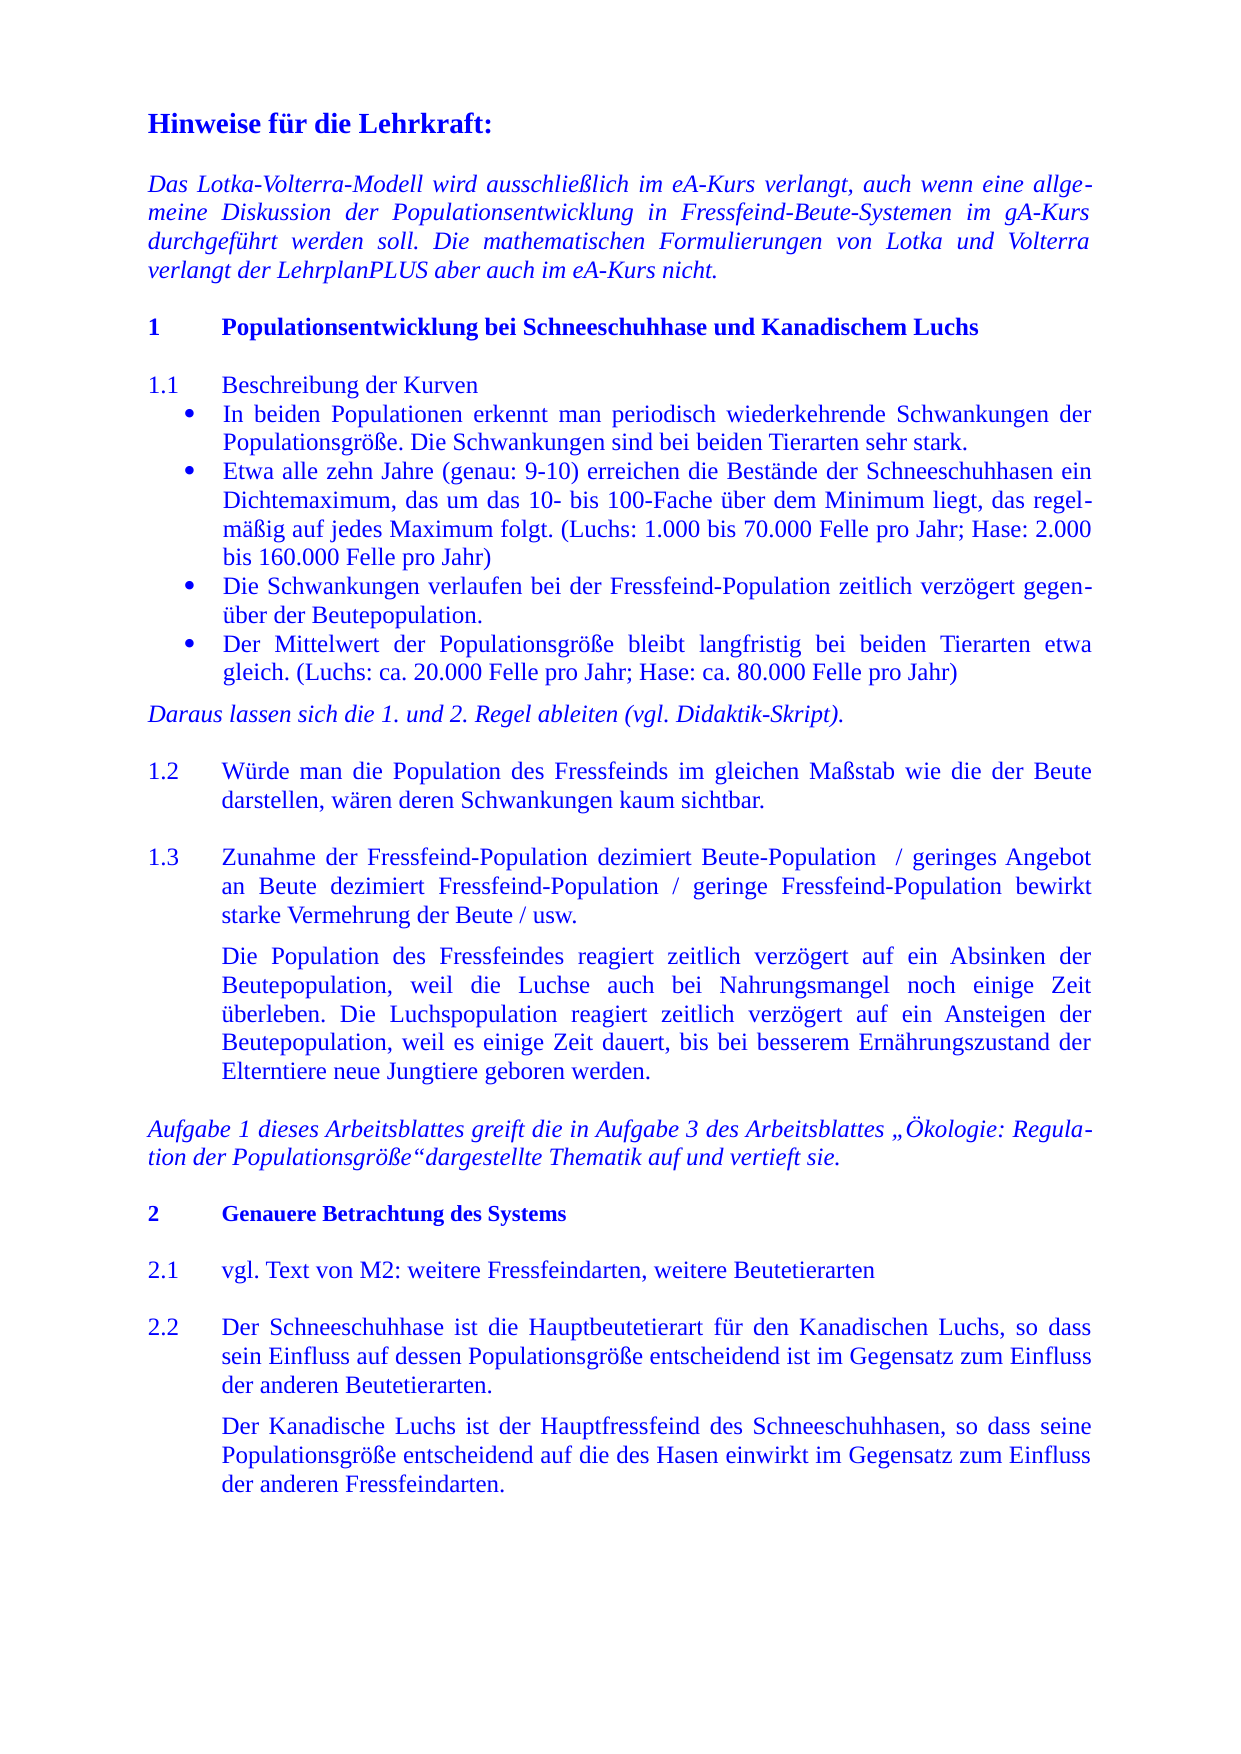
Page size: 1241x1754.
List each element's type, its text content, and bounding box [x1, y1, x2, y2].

text Aufgabe 1 dieses Arbeitsblattes greift die in Aufgabe 3 des Arbeitsblattes „Ökologie: Regulation der Populationsgröße“dargestellte Thematik auf und vertieft sie. [148, 1114, 1092, 1171]
text Die Population des Fressfeindes reagiert zeitlich verzögert auf ein Absinken der Beutepopulation, weil die Luchse auch bei Nahrungsmangel noch einige Zeit überleben. Die Luchspopulation reagiert zeitlich verzögert auf ein Ansteigen der Beutepopulation, weil es einige Zeit dauert, bis bei besserem Ernährungszustand der Elterntiere neue Jungtiere geboren werden. [221, 941, 1092, 1085]
list Die Schwankungen verlaufen bei der Fressfeind-Population zeitlich verzögert gegenüber der Beutepopulation. [185, 571, 1092, 629]
list Etwa alle zehn Jahre (genau: 9-10) erreichen die Bestände der Schneeschuhhasen ein Dichtemaximum, das um das 10- bis 100-Fache über dem Minimum liegt, das regelmäßig auf jedes Maximum folgt. (Luchs: 1.000 bis 70.000 Felle pro Jahr; Hase: 2.000 bis 160.000 Felle pro Jahr) [185, 456, 1092, 571]
text Daraus lassen sich die 1. und 2. Regel ableiten (vgl. Didaktik-Skript). [148, 699, 1092, 727]
text 1.1 Beschreibung der Kurven [148, 370, 1092, 399]
text 1.3 Zunahme der Fressfeind-Population dezimiert Beute-Population / geringes Angebot an Beute dezimiert Fressfeind-Population / geringe Fressfeind-Population bewirkt starke Vermehrung der Beute / usw. [148, 842, 1092, 929]
text 1 Populationsentwicklung bei Schneeschuhhase und Kanadischem Luchs [148, 312, 1092, 341]
text 2.1 vgl. Text von M2: weitere Fressfeindarten, weitere Beutetierarten [148, 1255, 1092, 1284]
text 1.2 Würde man die Population des Fressfeinds im gleichen Maßstab wie die der Beute darstellen, wären deren Schwankungen kaum sichtbar. [148, 756, 1092, 814]
text Das Lotka-Volterra-Modell wird ausschließlich im eA-Kurs verlangt, auch wenn eine allgemeine Diskussion der Populationsentwicklung in Fressfeind-Beute-Systemen im gA-Kurs durchgeführt werden soll. Die mathematischen Formulierungen von Lotka und Volterra verlangt der LehrplanPLUS aber auch im eA-Kurs nicht. [148, 169, 1092, 284]
list In beiden Populationen erkennt man periodisch wiederkehrende Schwankungen der Populationsgröße. Die Schwankungen sind bei beiden Tierarten sehr stark. [185, 399, 1092, 456]
text Hinweise für die Lehrkraft: [148, 106, 1092, 140]
text 2 Genauere Betrachtung des Systems [148, 1200, 1092, 1226]
text Der Kanadische Luchs ist der Hauptfressfeind des Schneeschuhhasen, so dass seine Populationsgröße entscheidend auf die des Hasen einwirkt im Gegensatz zum Einfluss der anderen Fressfeindarten. [221, 1411, 1092, 1497]
list Der Mittelwert der Populationsgröße bleibt langfristig bei beiden Tierarten etwa gleich. (Luchs: ca. 20.000 Felle pro Jahr; Hase: ca. 80.000 Felle pro Jahr) [185, 629, 1092, 686]
text 2.2 Der Schneeschuhhase ist die Hauptbeutetierart für den Kanadischen Luchs, so dass sein Einfluss auf dessen Populationsgröße entscheidend ist im Gegensatz zum Einfluss der anderen Beutetierarten. [148, 1312, 1092, 1399]
